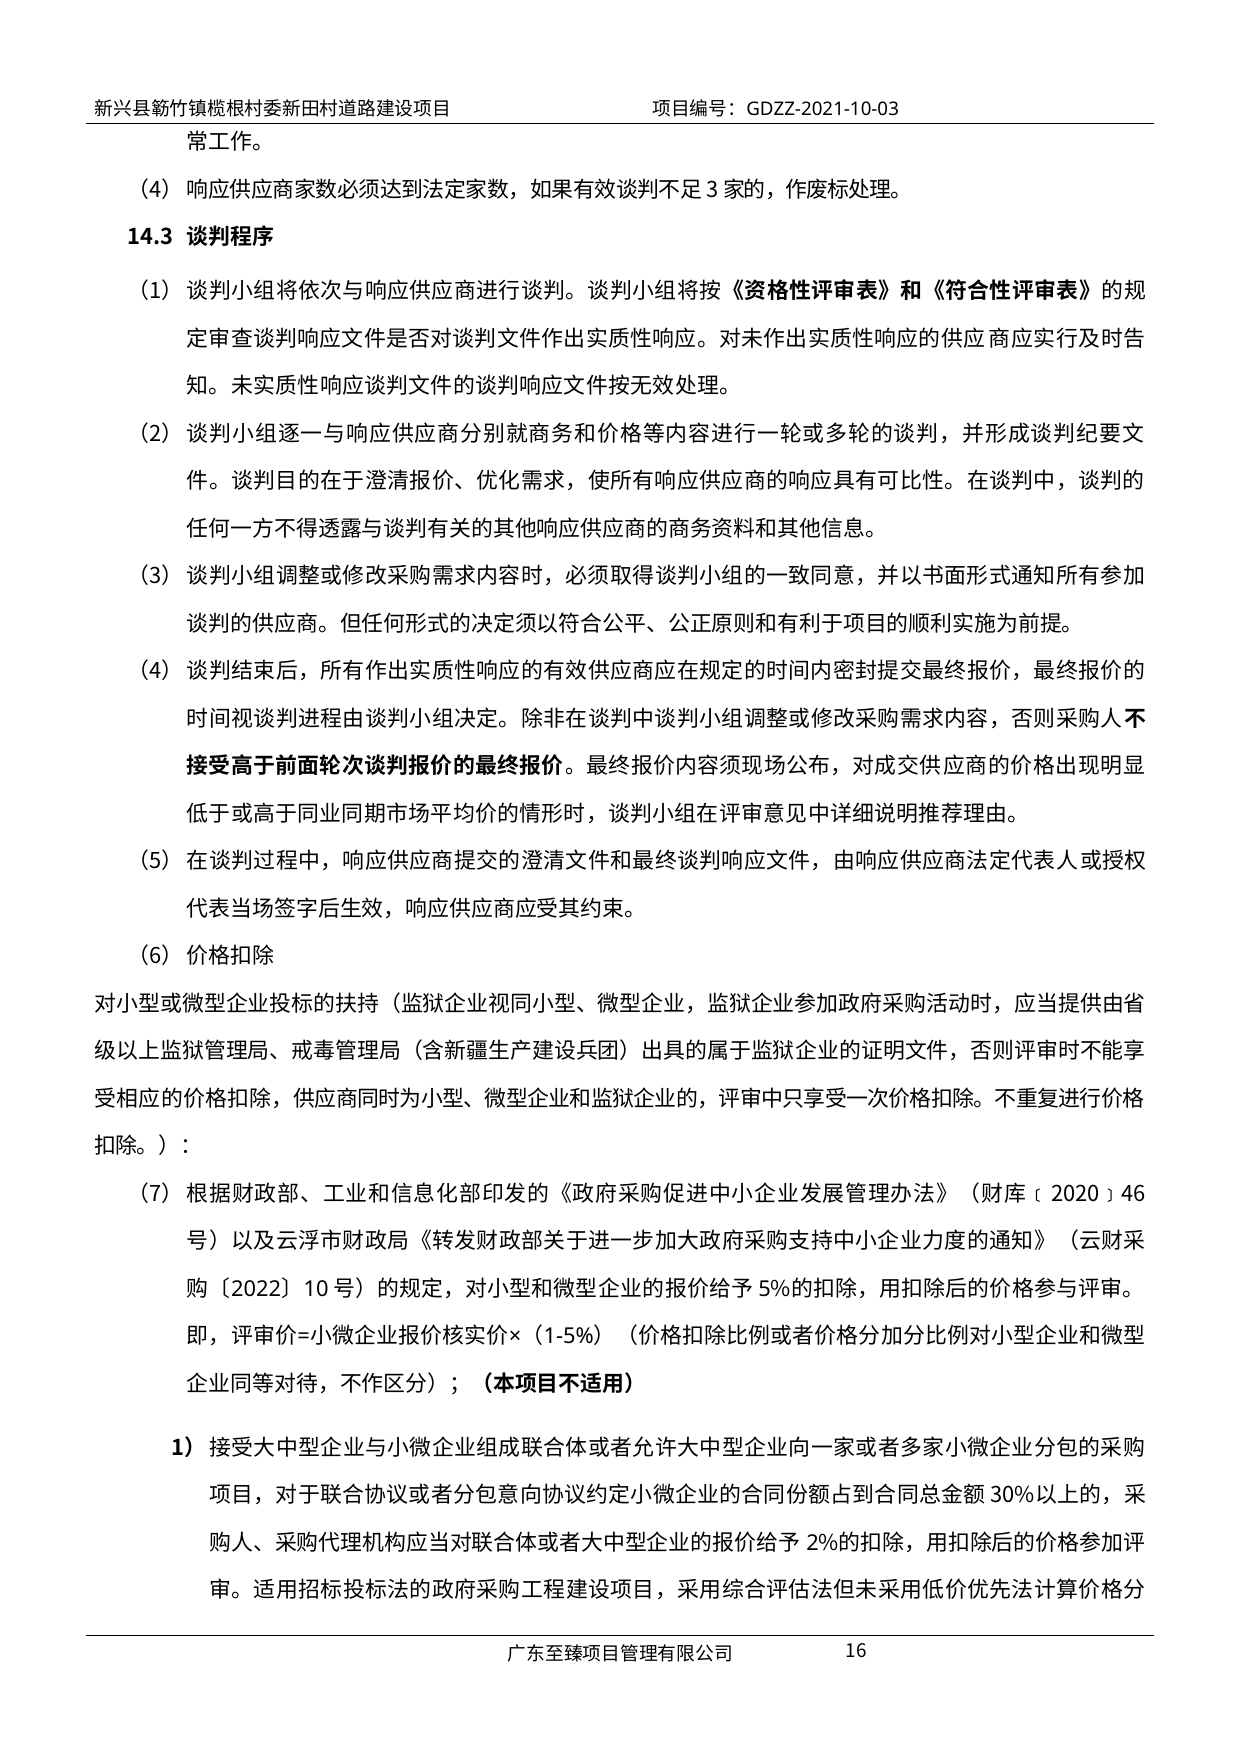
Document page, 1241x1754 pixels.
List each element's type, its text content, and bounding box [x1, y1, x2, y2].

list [127, 124, 1146, 156]
list 谈判结束后，所有作出实质性响应的有效供应商应在规定的时间内密封提交最终报价，最终报价的时间视谈判进程由谈判小组决定。除非在谈判中谈判小组调整或修改采购需求内容，否则采购人不接受高于前面轮次谈判报价的最终报价。最终报价内容须现场公布，对成交供应商的价格出现明显低于或高于同业同期市场平均价的情形时，谈判小组在评审意见中详细说明推荐理由。 [127, 653, 1146, 827]
text 对小型或微型企业投标的扶持（监狱企业视同小型、微型企业，监狱企业参加政府采购活动时，应当提供由省级以上监狱管理局、戒毒管理局（含新疆生产建设兵团）出具的属于监狱企业的证明文件，否则评审时不能享受相应的价格扣除，供应商同时为小型、微型企业和监狱企业的，评审中只享受一次价格扣除。不重复进行价格扣除。）： [94, 986, 1146, 1160]
list 谈判小组调整或修改采购需求内容时，必须取得谈判小组的一致同意，并以书面形式通知所有参加谈判的供应商。但任何形式的决定须以符合公平、公正原则和有利于项目的顺利实施为前提。 [127, 558, 1146, 637]
subtitle 谈判程序 [127, 219, 1146, 251]
list 在谈判过程中，响应供应商提交的澄清文件和最终谈判响应文件，由响应供应商法定代表人或授权代表当场签字后生效，响应供应商应受其约束。 [127, 843, 1146, 922]
list 价格扣除 [127, 938, 1146, 970]
list 谈判小组将依次与响应供应商进行谈判。谈判小组将按《资格性评审表》和《符合性评审表》的规定审查谈判响应文件是否对谈判文件作出实质性响应。对未作出实质性响应的供应商应实行及时告知。未实质性响应谈判文件的谈判响应文件按无效处理。 [127, 273, 1146, 400]
list 谈判小组逐一与响应供应商分别就商务和价格等内容进行一轮或多轮的谈判，并形成谈判纪要文件。谈判目的在于澄清报价、优化需求，使所有响应供应商的响应具有可比性。在谈判中，谈判的任何一方不得透露与谈判有关的其他响应供应商的商务资料和其他信息。 [127, 416, 1146, 542]
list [171, 1430, 1146, 1604]
list 根据财政部、工业和信息化部印发的《政府采购促进中小企业发展管理办法》（财库﹝2020﹞46号）以及云浮市财政局《转发财政部关于进一步加大政府采购支持中小企业力度的通知》（云财采购〔2022〕10号）的规定，对小型和微型企业的报价给予5%的扣除，用扣除后的价格参与评审。即，评审价=小微企业报价核实价×（1-5%）（价格扣除比例或者价格分加分比例对小型企业和微型企业同等对待，不作区分）；（本项目不适用） [127, 1176, 1146, 1397]
list 响应供应商家数必须达到法定家数，如果有效谈判不足3家的，作废标处理。 [127, 172, 1146, 203]
